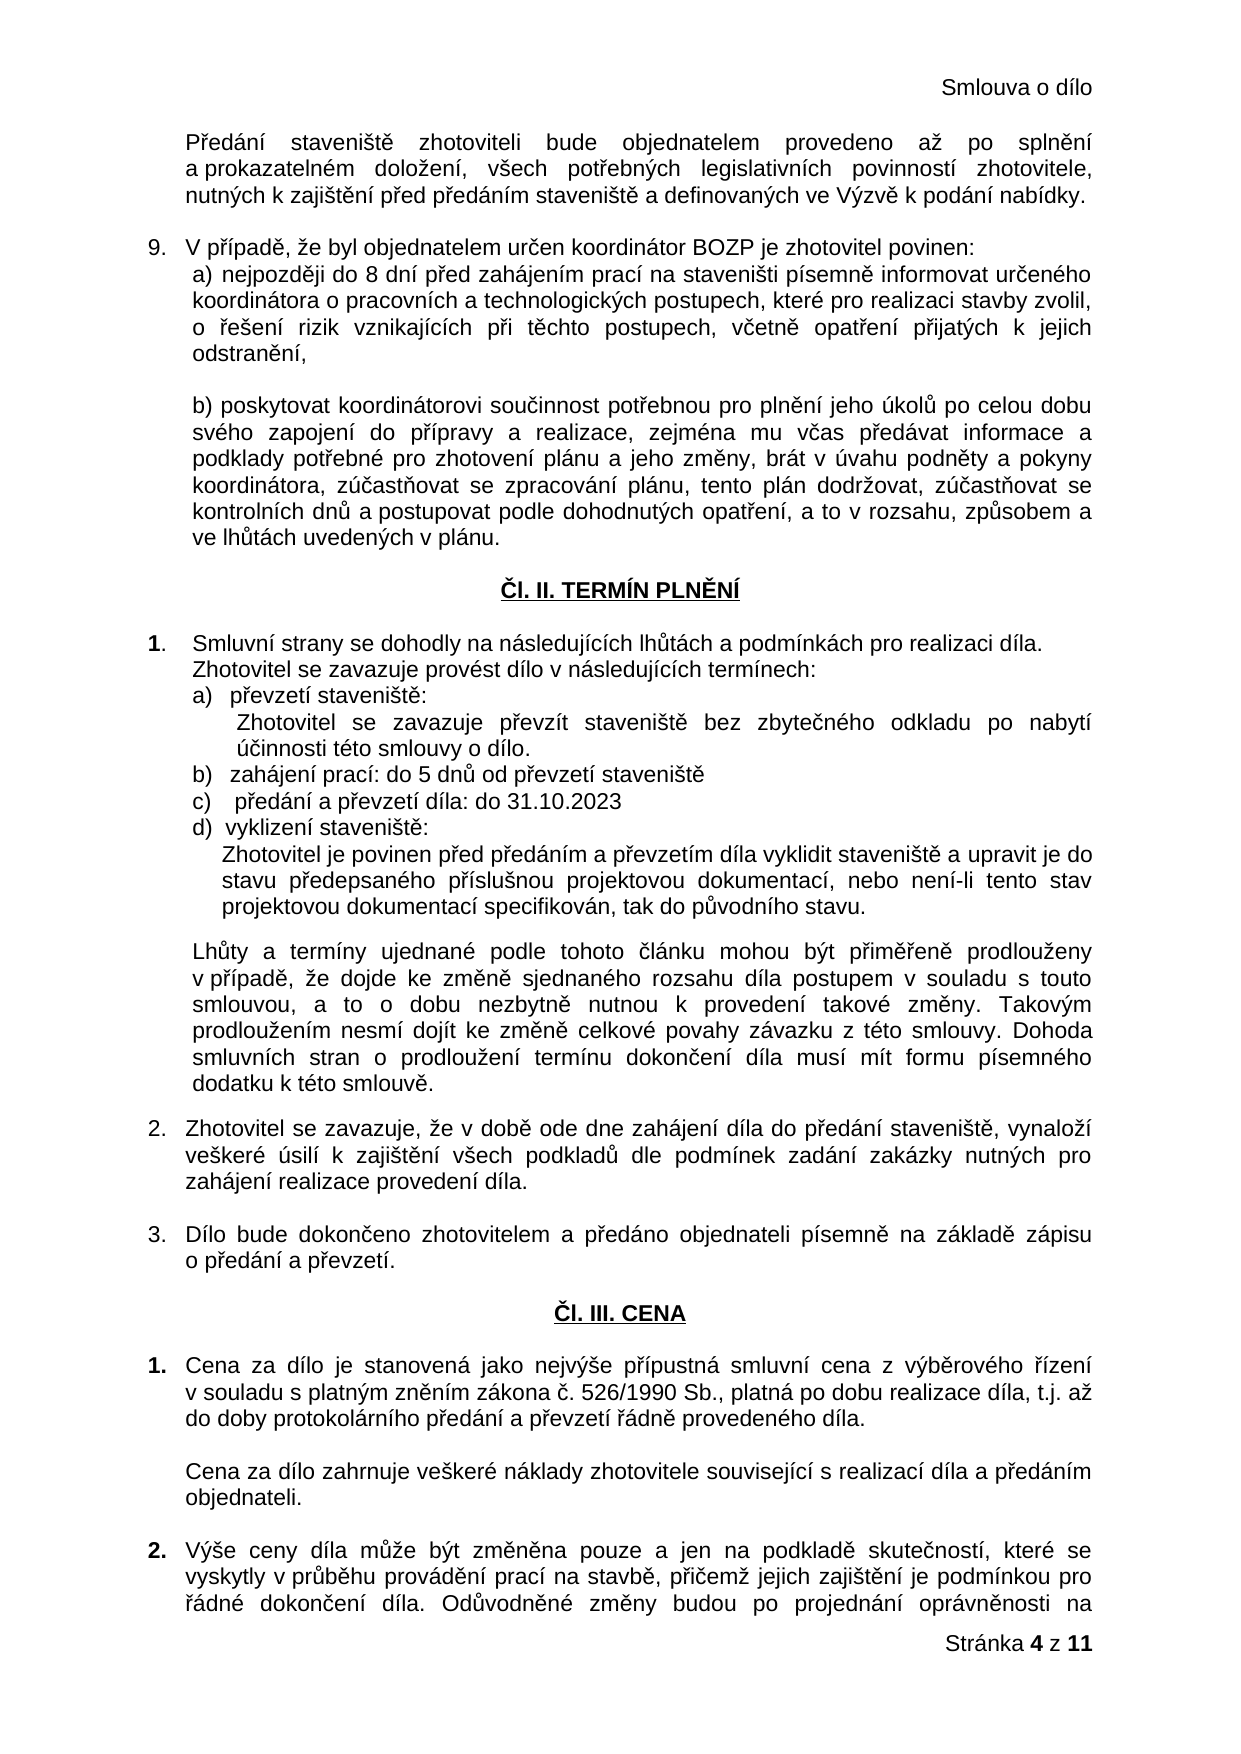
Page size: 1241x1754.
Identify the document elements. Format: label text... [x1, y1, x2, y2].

list Zhotovitel je povinen před předáním a převzetím díla vyklidit staveniště a upravit je do stavu předepsaného příslušnou projektovou dokumentací, nebo není-li tento stav projektovou dokumentací specifikován, tak do původního stavu. [222, 841, 1092, 919]
text předání a převzetí díla: do 31.10.2023 [192, 788, 1092, 814]
text Cena za dílo zahrnuje veškeré náklady zhotovitele související s realizací díla a předáním objednateli. [185, 1458, 1092, 1511]
list Předání staveniště zhotoviteli bude objednatelem provedeno až po splnění a prokazatelném doložení, všech potřebných legislativních povinností zhotovitele, nutných k zajištění před předáním staveniště a definovaných ve Výzvě k podání nabídky. [185, 129, 1092, 208]
text V případě, že byl objednatelem určen koordinátor BOZP je zhotovitel povinen: [148, 234, 1092, 261]
text převzetí staveniště: [192, 682, 1092, 709]
text 1. Smluvní strany se dohodly na následujících lhůtách a podmínkách pro realizaci díla. [148, 630, 1092, 656]
list Dílo bude dokončeno zhotovitelem a předáno objednateli písemně na základě zápisu o předání a převzetí. [148, 1221, 1092, 1273]
text a) nejpozději do 8 dní před zahájením prací na staveništi písemně informovat určeného koordinátora o pracovních a technologických postupech, které pro realizaci stavby zvolil, o řešení rizik vznikajících při těchto postupech, včetně opatření přijatých k jejich odstranění, [192, 261, 1092, 366]
text b) poskytovat koordinátorovi součinnost potřebnou pro plnění jeho úkolů po celou dobu svého zapojení do přípravy a realizace, zejména mu včas předávat informace a podklady potřebné pro zhotovení plánu a jeho změny, brát v úvahu podněty a pokyny koordinátora, zúčastňovat se zpracování plánu, tento plán dodržovat, zúčastňovat se kontrolních dnů a postupovat podle dohodnutých opatření, a to v rozsahu, způsobem a ve lhůtách uvedených v plánu. [148, 392, 1092, 551]
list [148, 1537, 1092, 1616]
text zahájení prací: do 5 dnů od převzetí staveniště [192, 761, 1092, 788]
text d) vyklizení staveniště: [192, 814, 1092, 841]
list Zhotovitel se zavazuje, že v době ode dne zahájení díla do předání staveniště, vynaloží veškeré úsilí k zajištění všech podkladů dle podmínek zadání zakázky nutných pro zahájení realizace provedení díla. [148, 1115, 1092, 1194]
text Zhotovitel se zavazuje provést dílo v následujících termínech: [148, 656, 1092, 682]
text Zhotovitel se zavazuje převzít staveniště bez zbytečného odkladu po nabytí účinnosti této smlouvy o dílo. [236, 709, 1092, 761]
list Cena za dílo je stanovená jako nejvýše přípustná smluvní cena z výběrového řízení v souladu s platným zněním zákona č. 526/1990 Sb., platná po dobu realizace díla, t.j. až do doby protokolárního předání a převzetí řádně provedeného díla. [148, 1352, 1092, 1431]
list Lhůty a termíny ujednané podle tohoto článku mohou být přiměřeně prodlouženy v případě, že dojde ke změně sjednaného rozsahu díla postupem v souladu s touto smlouvou, a to o dobu nezbytně nutnou k provedení takové změny. Takovým prodloužením nesmí dojít ke změně celkové povahy závazku z této smlouvy. Dohoda smluvních stran o prodloužení termínu dokončení díla musí mít formu písemného dodatku k této smlouvě. [192, 938, 1092, 1096]
text Čl. II. TERMÍN PLNĚNÍ [148, 577, 1092, 603]
text Čl. III. CENA [148, 1300, 1092, 1326]
